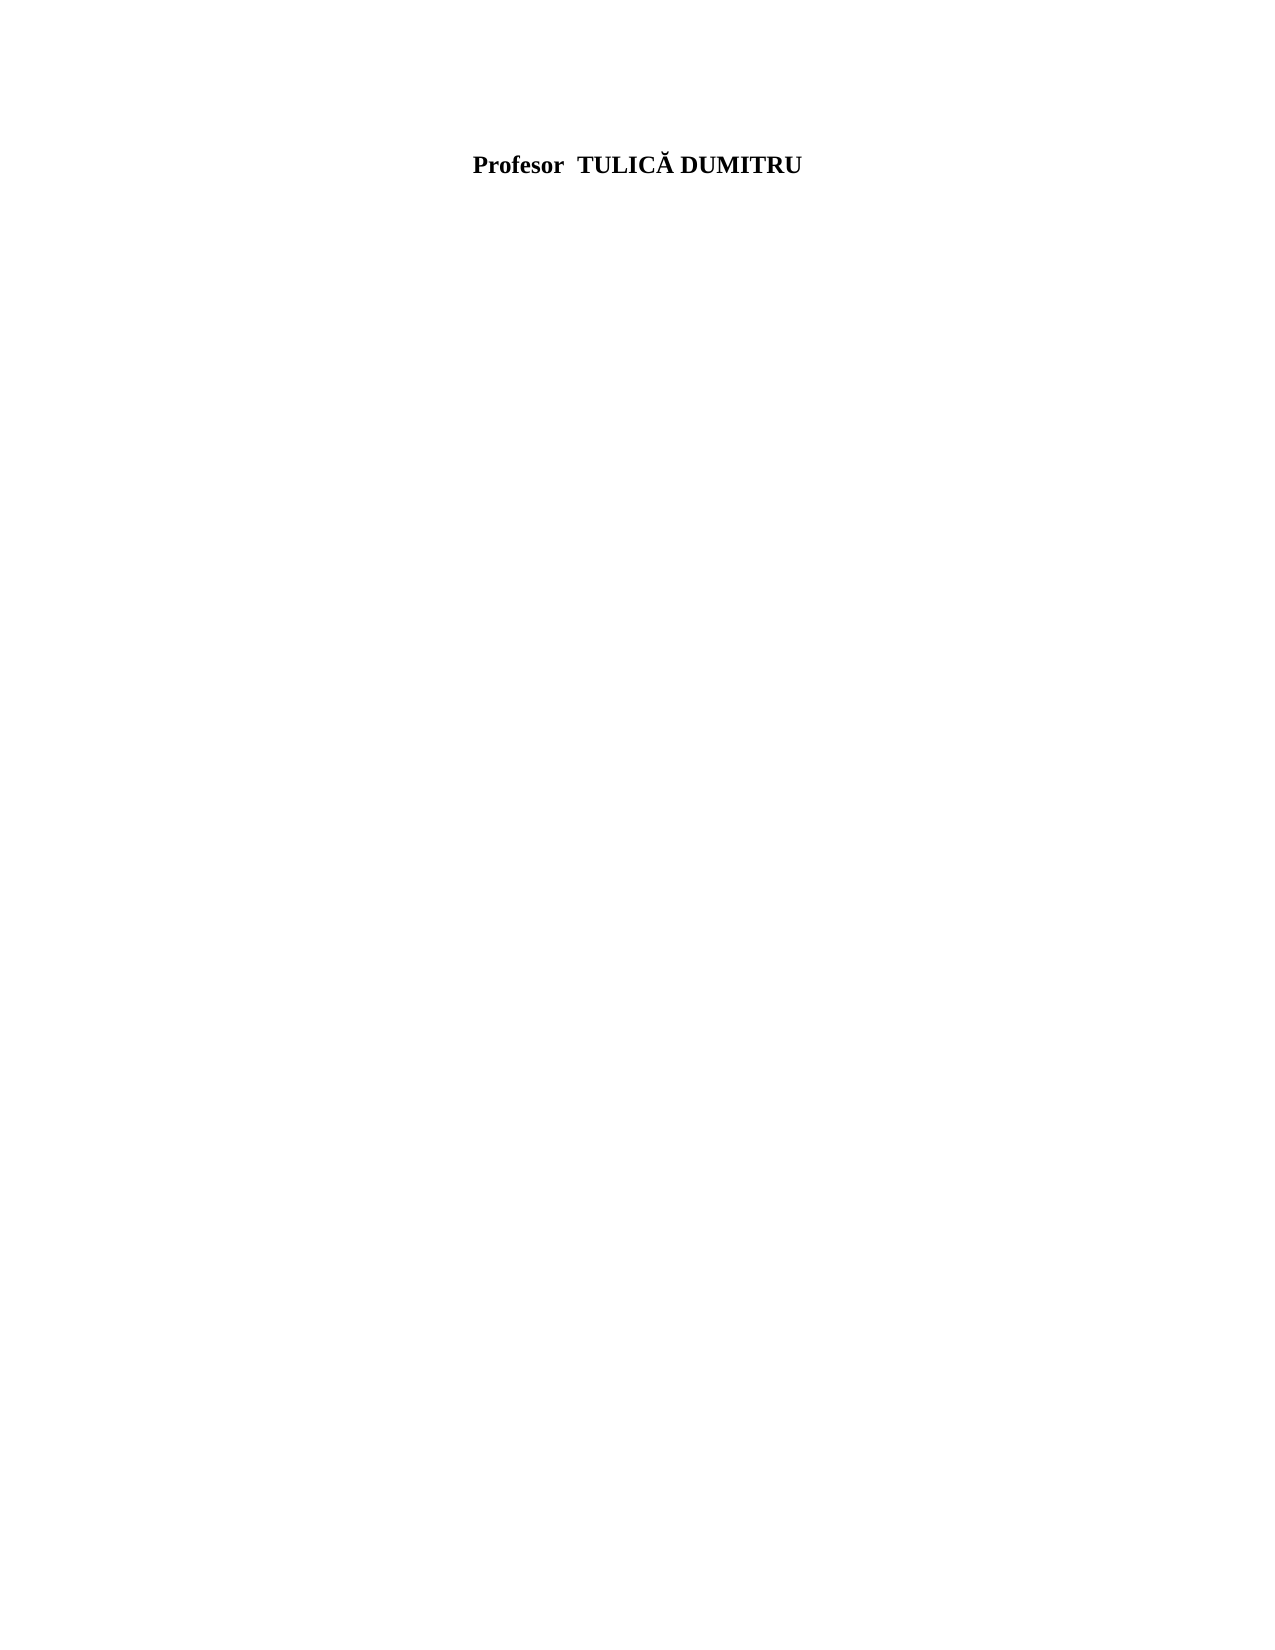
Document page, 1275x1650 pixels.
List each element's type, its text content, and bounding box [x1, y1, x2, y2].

text Profesor TULICĂ DUMITRU [150, 150, 1125, 179]
